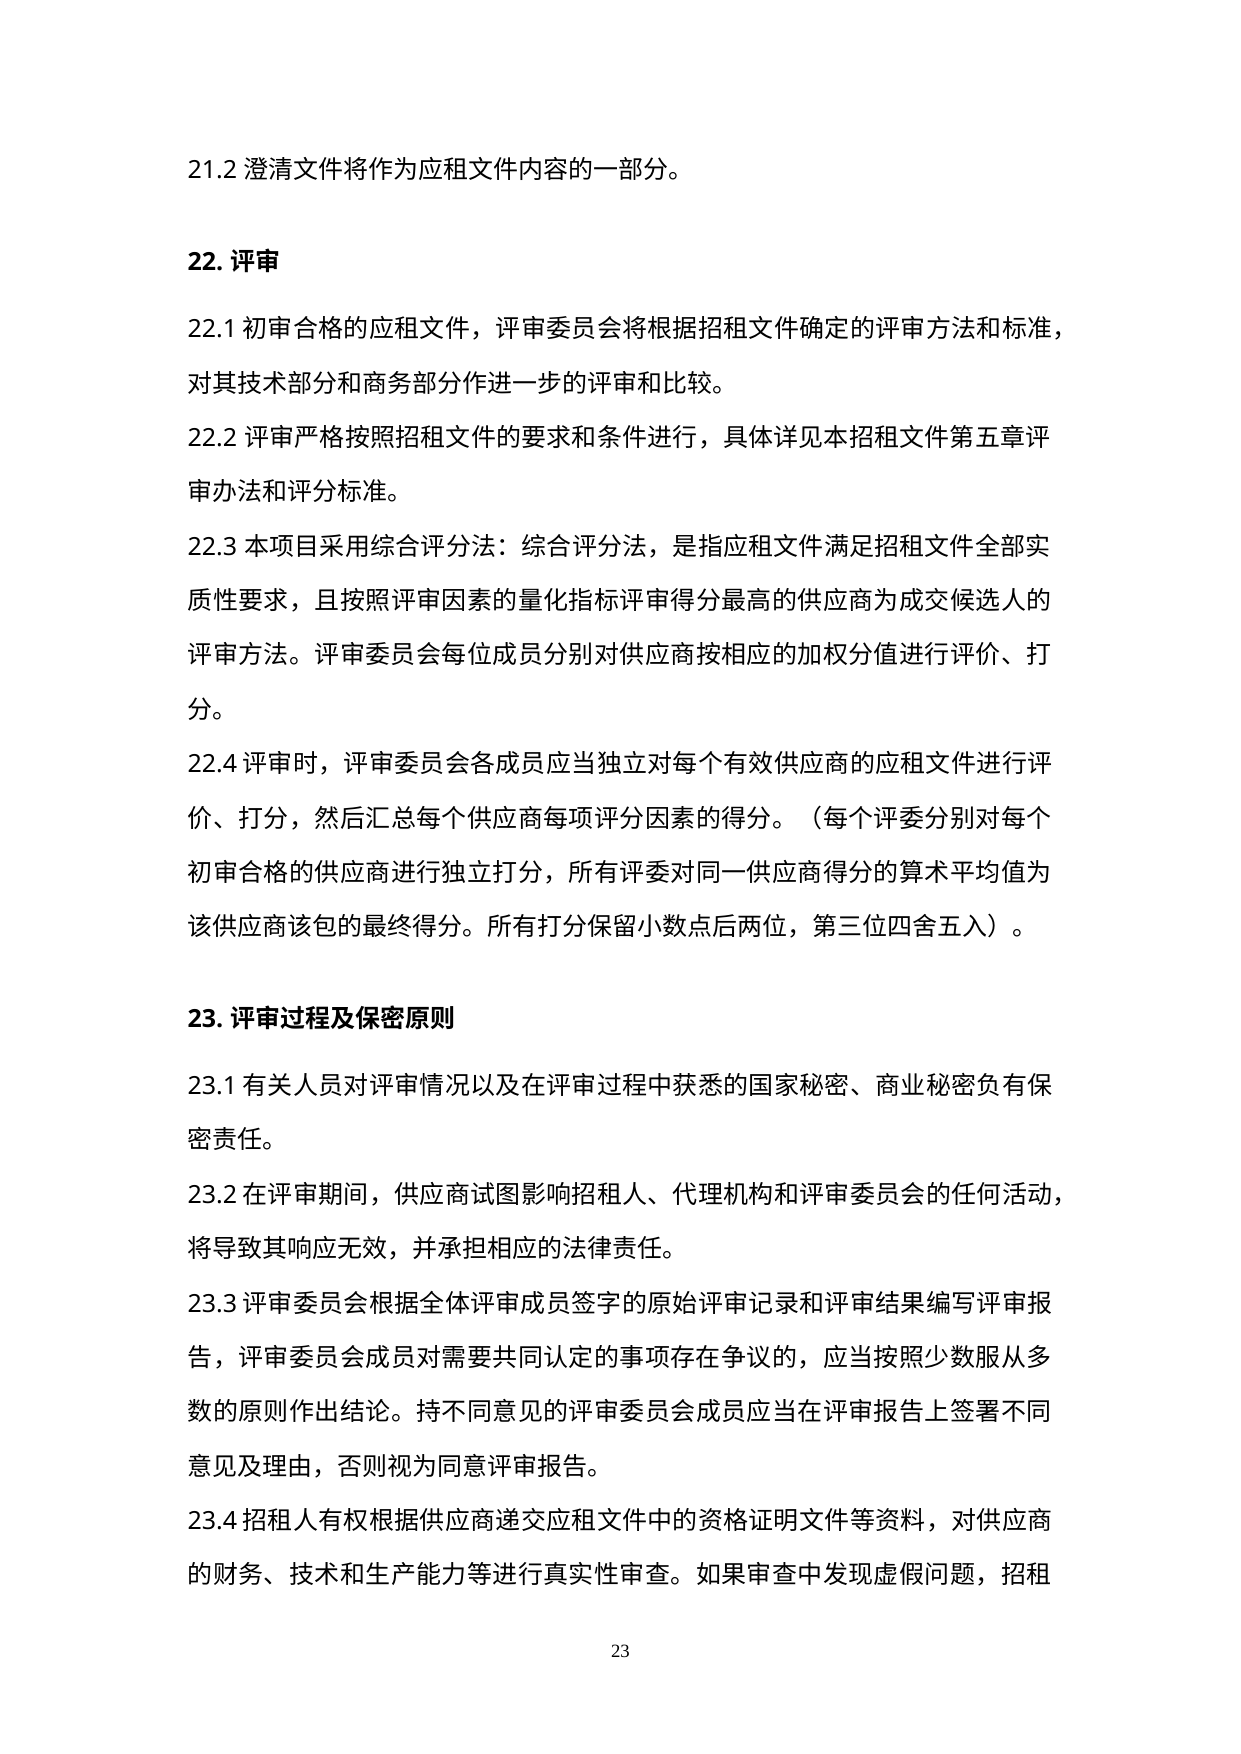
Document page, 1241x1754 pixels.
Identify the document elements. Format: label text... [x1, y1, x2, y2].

text 23.1有关人员对评审情况以及在评审过程中获悉的国家秘密、商业秘密负有保密责任。 [187, 1066, 1053, 1156]
subtitle 22. 评审 [187, 242, 1053, 278]
text 22.2 评审严格按照招租文件的要求和条件进行，具体详见本招租文件第五章评审办法和评分标准。 [187, 417, 1053, 508]
text 22.1初审合格的应租文件，评审委员会将根据招租文件确定的评审方法和标准，对其技术部分和商务部分作进一步的评审和比较。 [187, 309, 1053, 399]
text 21.2 澄清文件将作为应租文件内容的一部分。 [187, 150, 1053, 186]
text 22.4评审时，评审委员会各成员应当独立对每个有效供应商的应租文件进行评价、打分，然后汇总每个供应商每项评分因素的得分。（每个评委分别对每个初审合格的供应商进行独立打分，所有评委对同一供应商得分的算术平均值为该供应商该包的最终得分。所有打分保留小数点后两位，第三位四舍五入）。 [187, 744, 1053, 943]
subtitle 23. 评审过程及保密原则 [187, 999, 1053, 1035]
text 22.3 本项目采用综合评分法：综合评分法，是指应租文件满足招租文件全部实质性要求，且按照评审因素的量化指标评审得分最高的供应商为成交候选人的评审方法。评审委员会每位成员分别对供应商按相应的加权分值进行评价、打分。 [187, 526, 1053, 726]
text 23.2在评审期间，供应商试图影响招租人、代理机构和评审委员会的任何活动，将导致其响应无效，并承担相应的法律责任。 [187, 1174, 1053, 1265]
text 23.3评审委员会根据全体评审成员签字的原始评审记录和评审结果编写评审报告，评审委员会成员对需要共同认定的事项存在争议的，应当按照少数服从多数的原则作出结论。持不同意见的评审委员会成员应当在评审报告上签署不同意见及理由，否则视为同意评审报告。 [187, 1283, 1053, 1482]
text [187, 1501, 1053, 1591]
